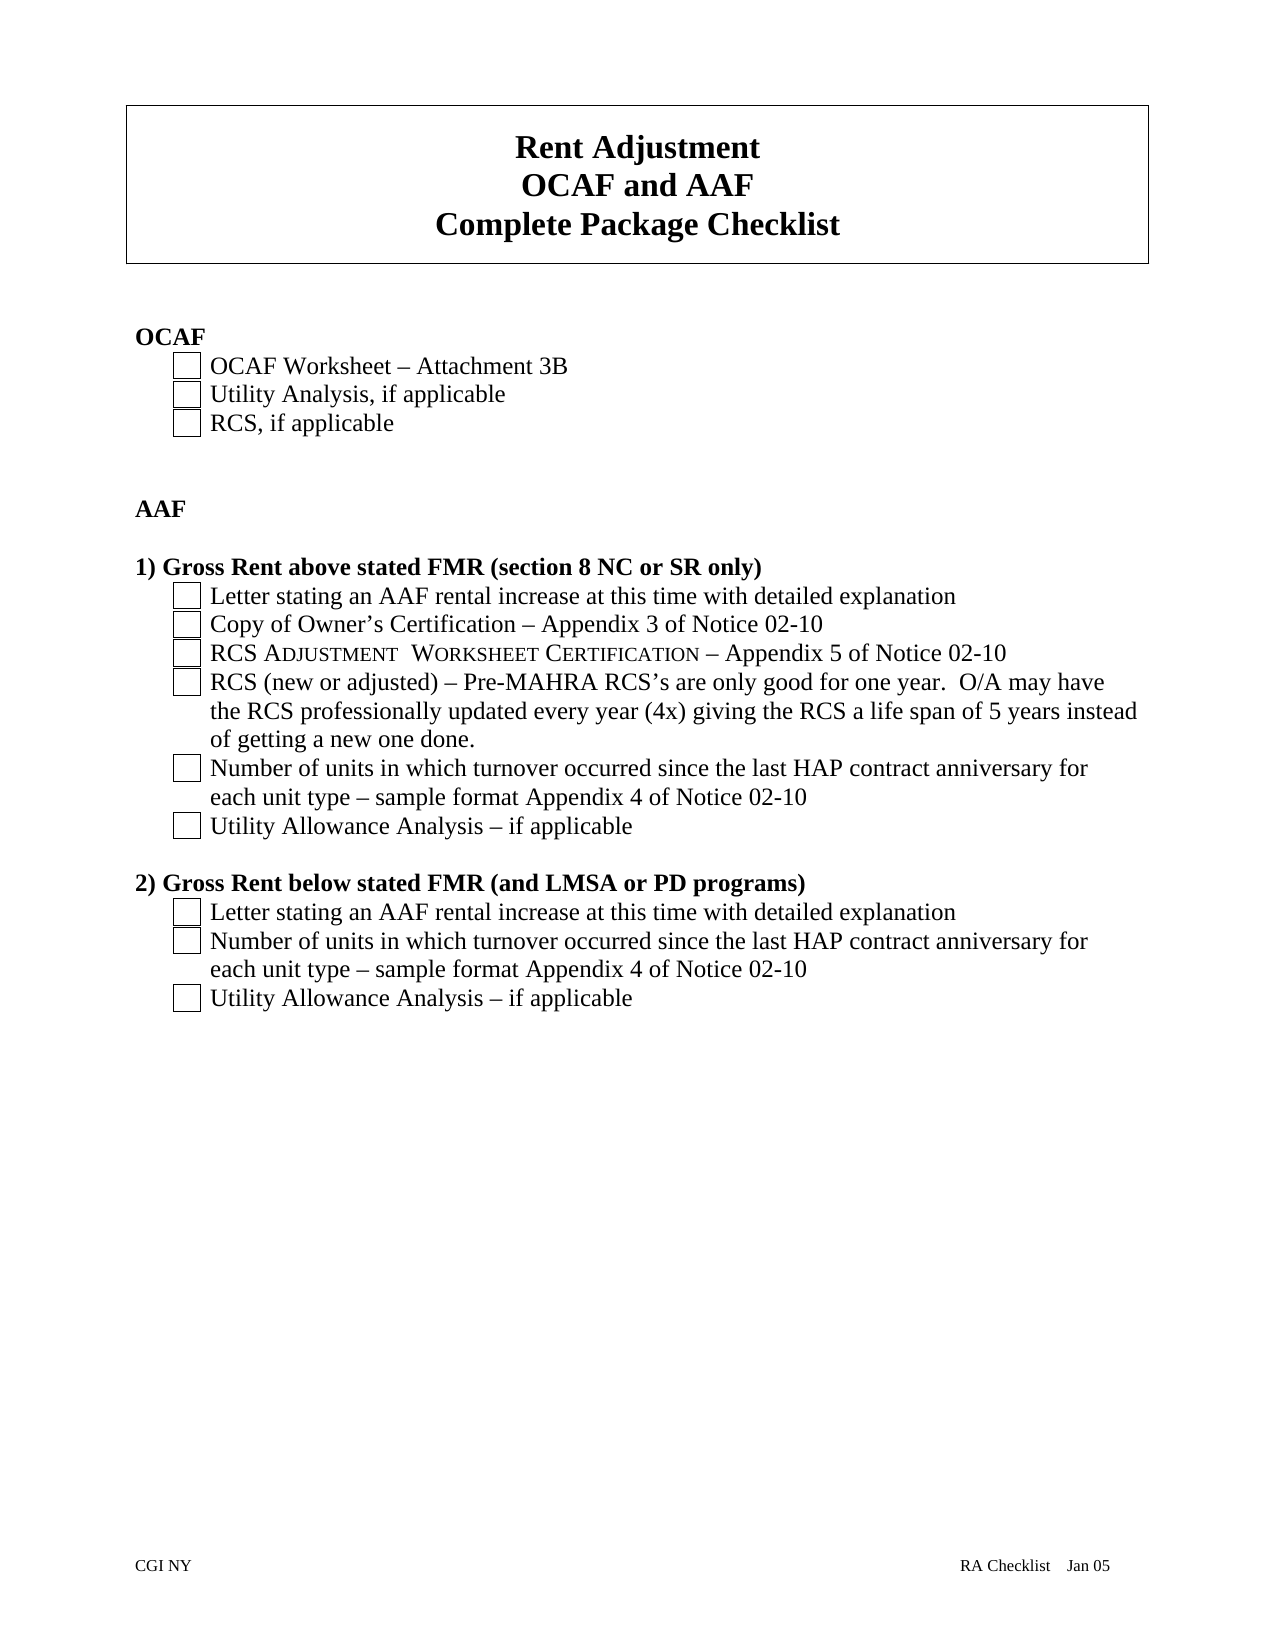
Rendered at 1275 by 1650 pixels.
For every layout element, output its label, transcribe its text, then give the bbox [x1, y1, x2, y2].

text Utility Allowance Analysis – if applicable [172, 811, 1140, 839]
text RCS, if applicable [172, 408, 1140, 437]
text AAF [135, 494, 1140, 523]
text OCAF Worksheet – Attachment 3B [172, 351, 1140, 379]
text RCS Adjustment Worksheet Certification – Appendix 5 of Notice 02-10 [135, 638, 1140, 667]
text RCS (new or adjusted) – Pre-MAHRA RCS’s are only good for one year. O/A may have the RCS professionally updated every year (4x) giving the RCS a life span of 5 years instead of getting a new one done. [172, 667, 1140, 753]
text Rent Adjustment [135, 127, 1140, 166]
text OCAF andAAF [135, 166, 1140, 204]
text Utility Allowance Analysis – if applicable [172, 983, 1140, 1012]
text Utility Analysis, if applicable [172, 379, 1140, 408]
text Letter stating an AAF rental increase at this time with detailed explanation [172, 897, 1140, 926]
text 2) Gross Rent below stated FMR (and LMSA or PD programs) [135, 868, 1140, 897]
text Number of units in which turnover occurred since the last HAP contract anniversary for each unit type – sample format Appendix 4 of Notice 02-10 [172, 926, 1140, 983]
text Letter stating an AAF rental increase at this time with detailed explanation [172, 581, 1140, 609]
text Number of units in which turnover occurred since the last HAP contract anniversary for each unit type – sample format Appendix 4 of Notice 02-10 [172, 753, 1140, 811]
text Complete Package Checklist [135, 204, 1140, 242]
text OCAF [135, 322, 1140, 351]
text Copy of Owner’s Certification – Appendix 3 of Notice 02-10 [172, 609, 1140, 638]
text 1) Gross Rent above stated FMR (section 8 NC or SR only) [135, 552, 1140, 581]
